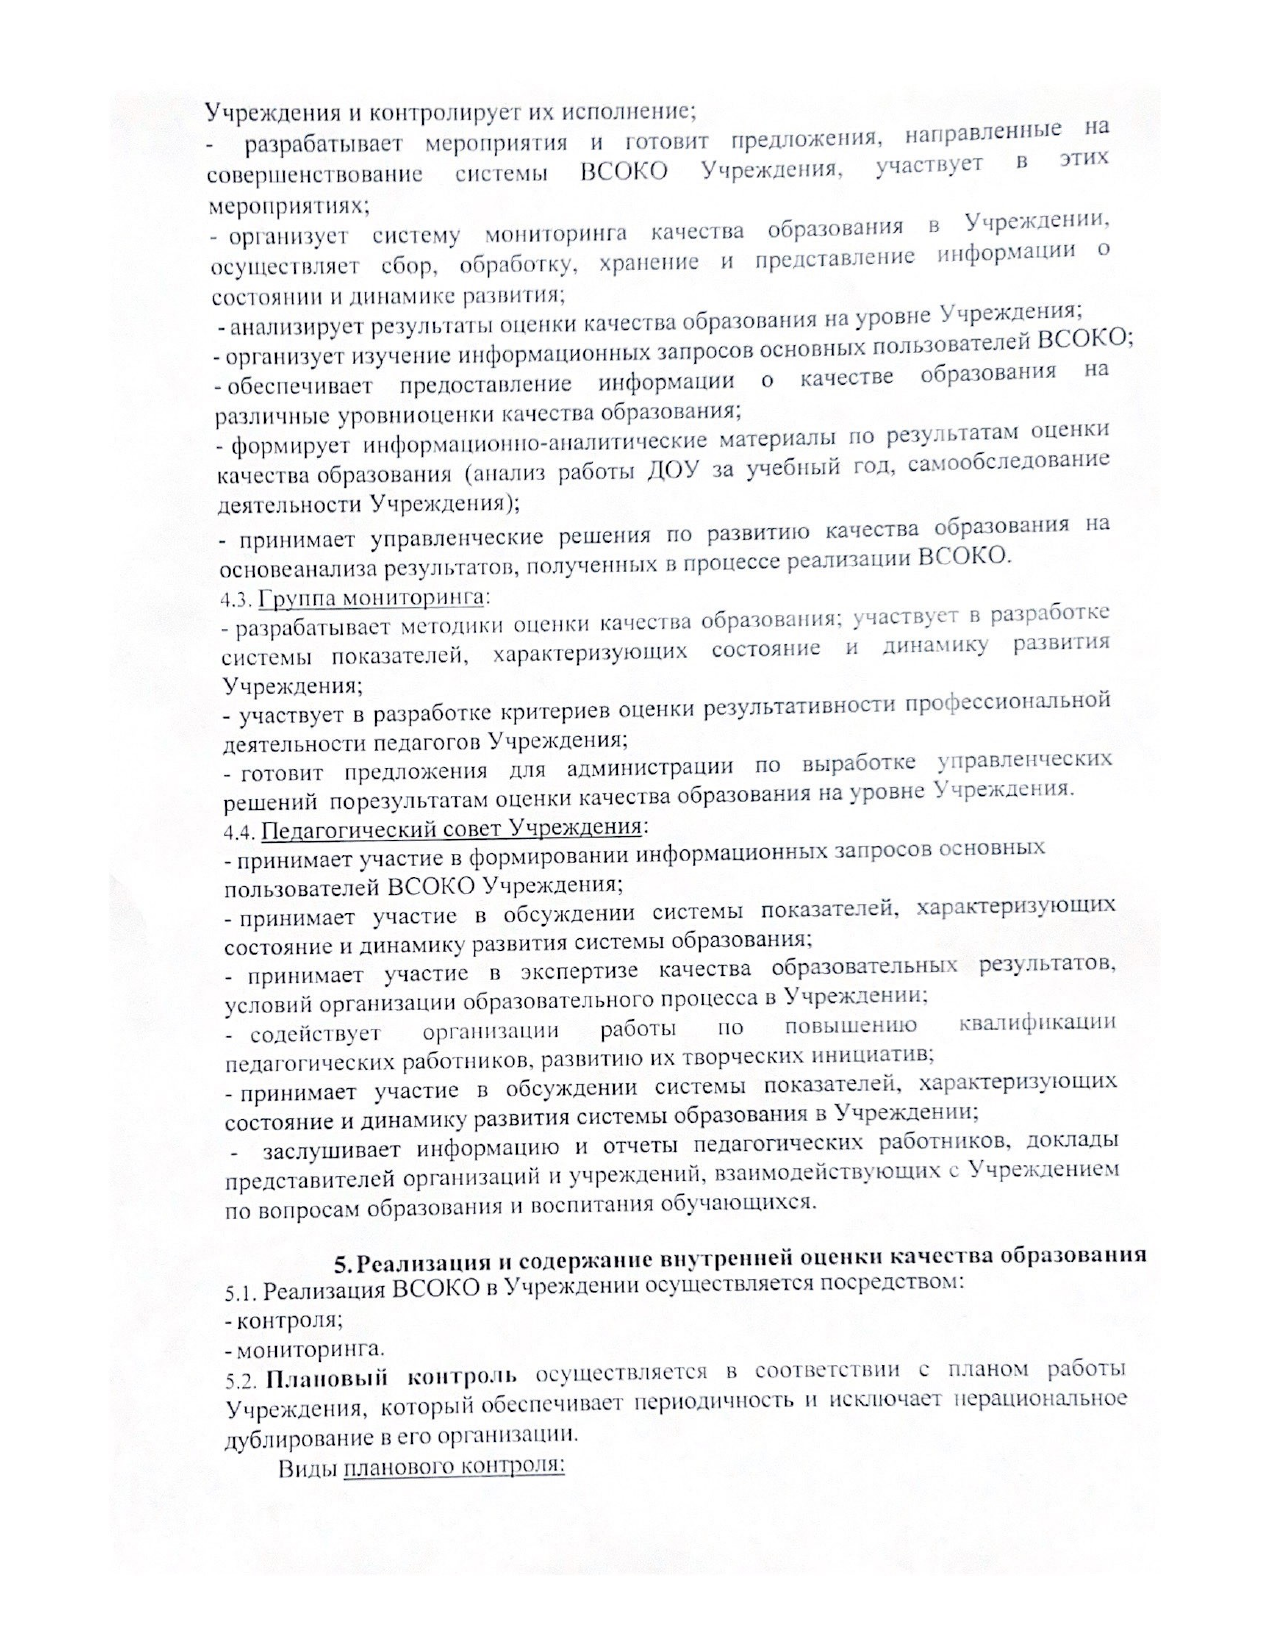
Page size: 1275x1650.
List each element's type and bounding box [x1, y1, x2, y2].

picture [108, 72, 1162, 1576]
